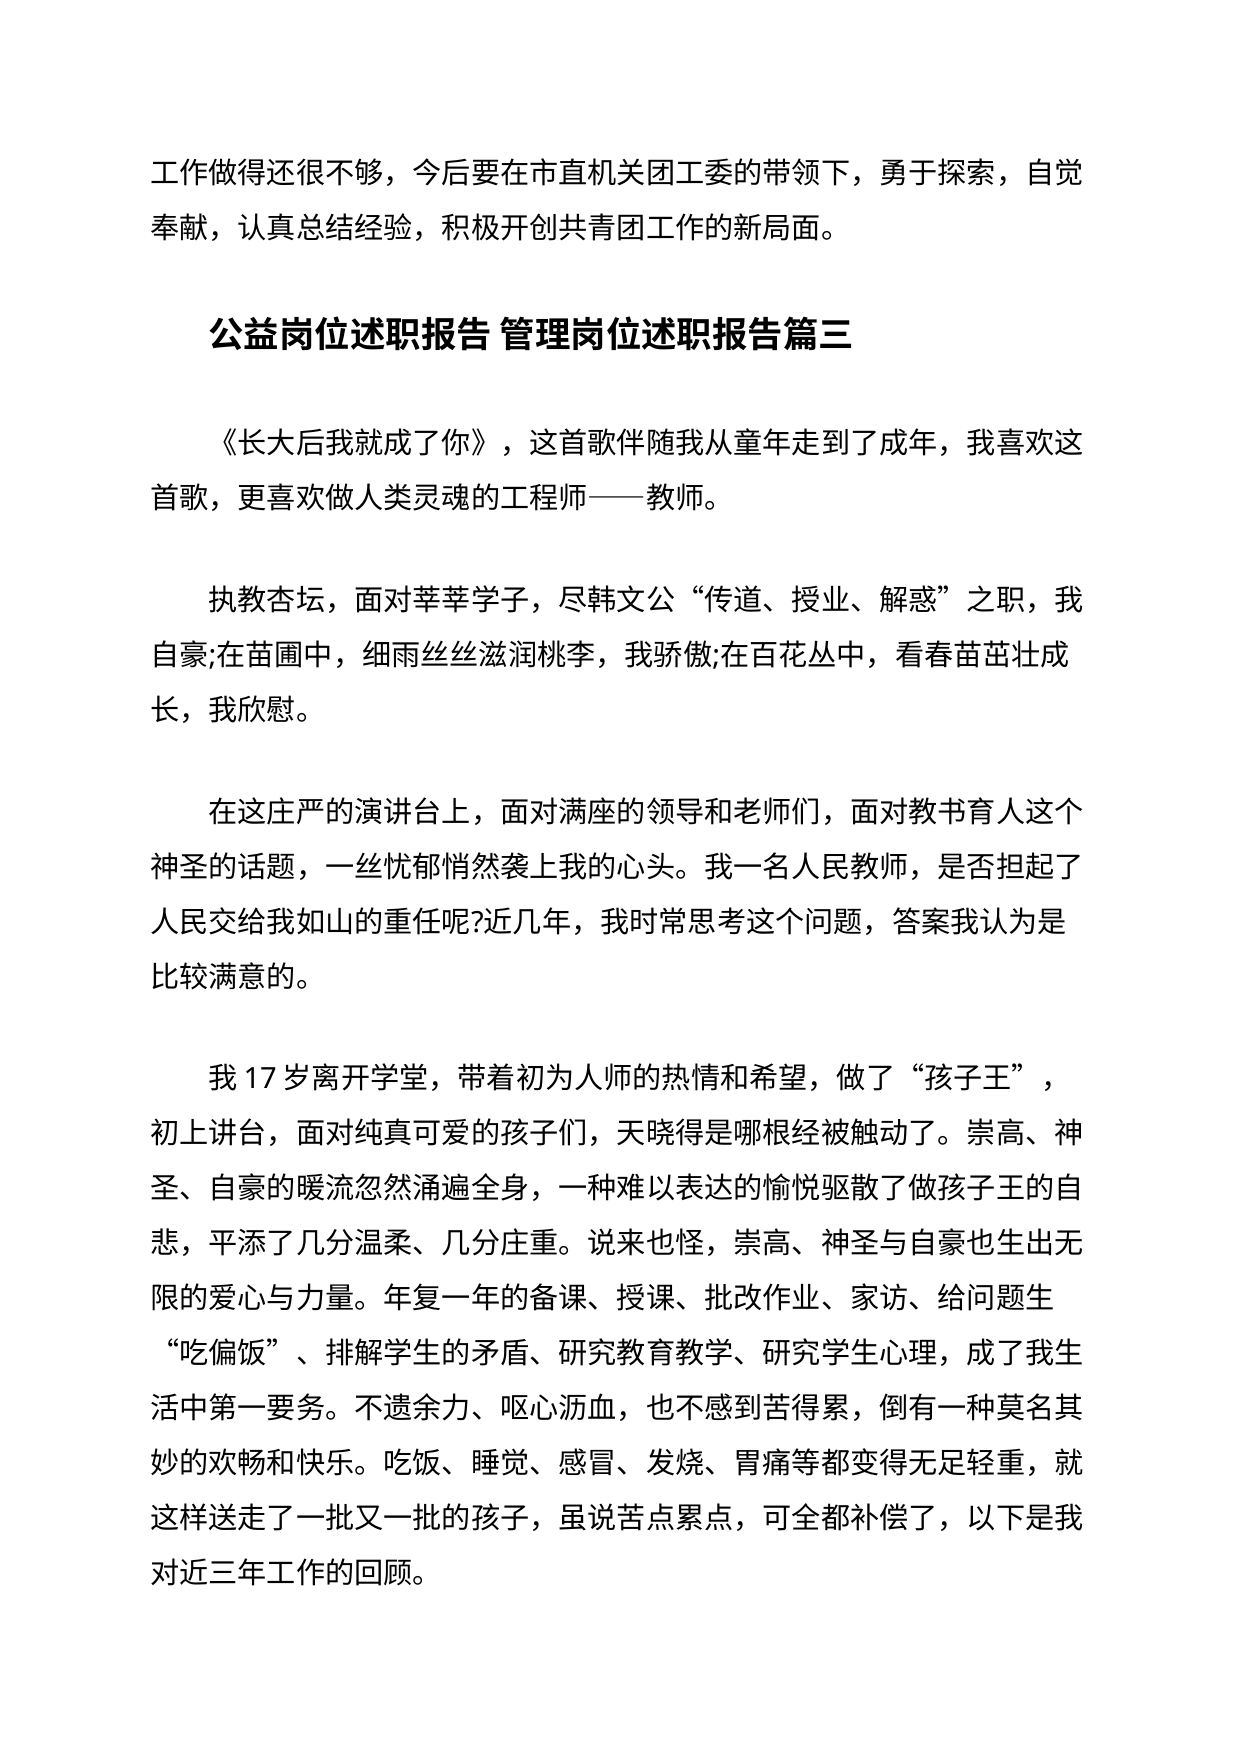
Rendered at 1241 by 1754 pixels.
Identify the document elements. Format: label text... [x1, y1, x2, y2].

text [150, 150, 1090, 247]
text 在这庄严的演讲台上，面对满座的领导和老师们，面对教书育人这个神圣的话题，一丝忧郁悄然袭上我的心头。我一名人民教师，是否担起了人民交给我如山的重任呢?近几年，我时常思考这个问题，答案我认为是比较满意的。 [150, 788, 1090, 996]
text 我17岁离开学堂，带着初为人师的热情和希望，做了“孩子王”，初上讲台，面对纯真可爱的孩子们，天晓得是哪根经被触动了。崇高、神圣、自豪的暖流忽然涌遍全身，一种难以表达的愉悦驱散了做孩子王的自悲，平添了几分温柔、几分庄重。说来也怪，崇高、神圣与自豪也生出无限的爱心与力量。年复一年的备课、授课、批改作业、家访、给问题生“吃偏饭”、排解学生的矛盾、研究教育教学、研究学生心理，成了我生活中第一要务。不遗余力、呕心沥血，也不感到苦得累，倒有一种莫名其妙的欢畅和快乐。吃饭、睡觉、感冒、发烧、胃痛等都变得无足轻重，就这样送走了一批又一批的孩子，虽说苦点累点，可全都补偿了，以下是我对近三年工作的回顾。 [150, 1055, 1090, 1591]
text 《长大后我就成了你》，这首歌伴随我从童年走到了成年，我喜欢这首歌，更喜欢做人类灵魂的工程师——教师。 [150, 420, 1090, 517]
text 执教杏坛，面对莘莘学子，尽韩文公“传道、授业、解惑”之职，我自豪;在苗圃中，细雨丝丝滋润桃李，我骄傲;在百花丛中，看春苗茁壮成长，我欣慰。 [150, 577, 1090, 729]
text 公益岗位述职报告 管理岗位述职报告篇三 [150, 307, 1090, 358]
